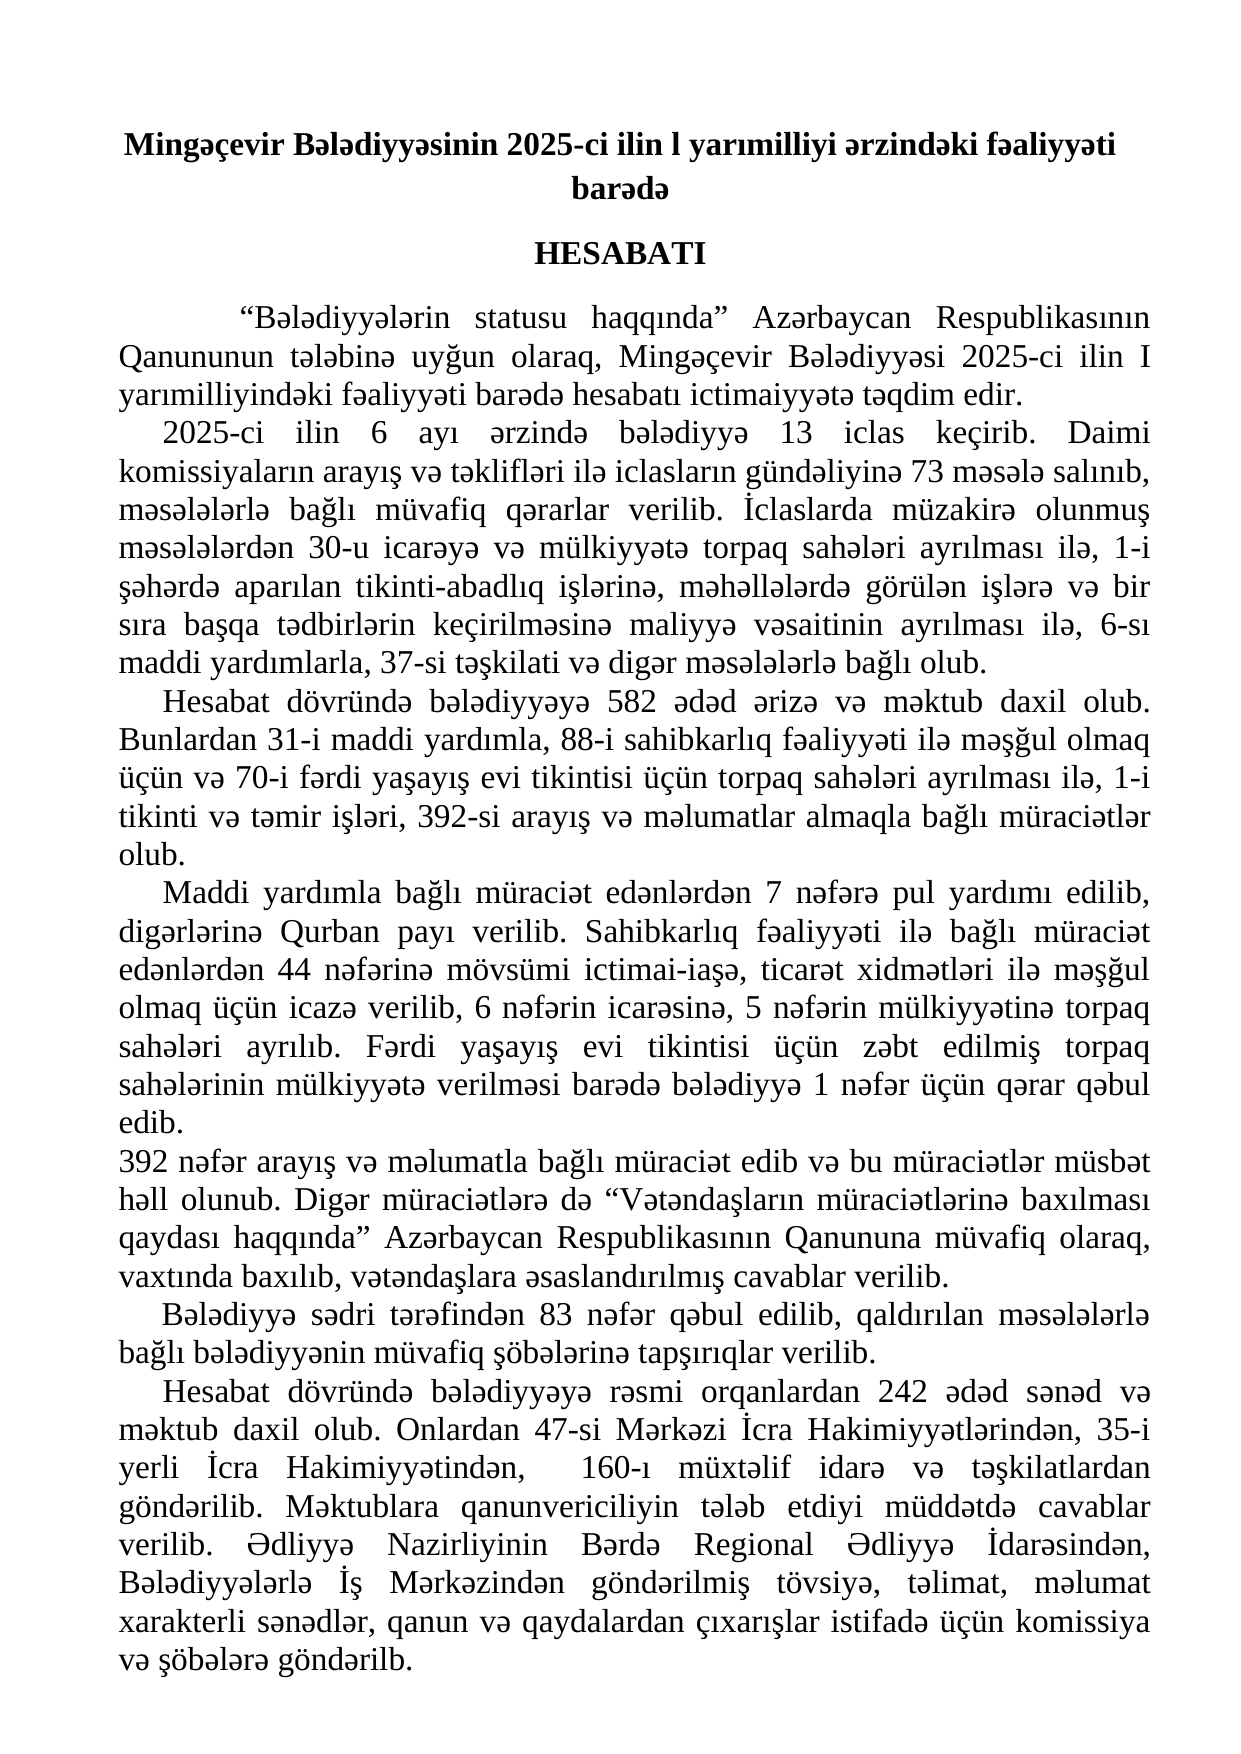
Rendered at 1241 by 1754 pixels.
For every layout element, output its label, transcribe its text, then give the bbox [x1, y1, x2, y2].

text Maddi yardımla bağlı müraciət edənlərdən 7 nəfərə pul yardımı edilib, digərlərinə Qurban payı verilib. Sahibkarlıq fəaliyyəti ilə bağlı müraciət edənlərdən 44 nəfərinə mövsümi ictimai-iaşə, ticarət xidmətləri ilə məşğul olmaq üçün icazə verilib, 6 nəfərin icarəsinə, 5 nəfərin mülkiyyətinə torpaq sahələri ayrılıb. Fərdi yaşayış evi tikintisi üçün zəbt edilmiş torpaq sahələrinin mülkiyyətə verilməsi barədə bələdiyyə 1 nəfər üçün qərar qəbul edib. [118, 873, 1152, 1141]
text “Bələdiyyələrin statusu haqqında” Azərbaycan Respublikasının Qanununun tələbinə uyğun olaraq, Mingəçevir Bələdiyyəsi 2025-ci ilin I yarımilliyindəki fəaliyyəti barədə hesabatı ictimaiyyətə təqdim edir. [89, 298, 1152, 413]
text Hesabat dövründə bələdiyyəyə 582 ədəd ərizə və məktub daxil olub. Bunlardan 31-i maddi yardımla, 88-i sahibkarlıq fəaliyyəti ilə məşğul olmaq üçün və 70-i fərdi yaşayış evi tikintisi üçün torpaq sahələri ayrılması ilə, 1-i tikinti və təmir işləri, 392-si arayış və məlumatlar almaqla bağlı müraciətlər olub. [118, 681, 1152, 873]
text Bələdiyyə sədri tərəfindən 83 nəfər qəbul edilib, qaldırılan məsələlərlə bağlı bələdiyyənin müvafiq şöbələrinə tapşırıqlar verilib. [118, 1294, 1152, 1371]
text 392 nəfər arayış və məlumatla bağlı müraciət edib və bu müraciətlər müsbət həll olunub. Digər müraciətlərə də “Vətəndaşların müraciətlərinə baxılması qaydası haqqında” Azərbaycan Respublikasının Qanununa müvafiq olaraq, vaxtında baxılıb, vətəndaşlara əsaslandırılmış cavablar verilib. [89, 1141, 1152, 1294]
text Mingəçevir Bələdiyyəsinin 2025-ci ilin l yarımilliyi ərzindəki fəaliyyəti barədə [89, 124, 1152, 206]
text Hesabat dövründə bələdiyyəyə rəsmi orqanlardan 242 ədəd sənəd və məktub daxil olub. Onlardan 47-si Mərkəzi İcra Hakimiyyətlərindən, 35-i yerli İcra Hakimiyyətindən, 160-ı müxtəlif idarə və təşkilatlardan göndərilib. Məktublara qanunvericiliyin tələb etdiyi müddətdə cavablar verilib. Ədliyyə Nazirliyinin Bərdə Regional Ədliyyə İdarəsindən, Bələdiyyələrlə İş Mərkəzindən göndərilmiş tövsiyə, təlimat, məlumat xarakterli sənədlər, qanun və qaydalardan çıxarışlar istifadə üçün komissiya və şöbələrə göndərilb. [118, 1371, 1152, 1678]
text HESABATI [89, 233, 1152, 271]
text 2025-ci ilin 6 ayı ərzində bələdiyyə 13 iclas keçirib. Daimi komissiyaların arayış və təklifləri ilə iclasların gündəliyinə 73 məsələ salınıb, məsələlərlə bağlı müvafiq qərarlar verilib. İclaslarda müzakirə olunmuş məsələlərdən 30-u icarəyə və mülkiyyətə torpaq sahələri ayrılması ilə, 1-i şəhərdə aparılan tikinti-abadlıq işlərinə, məhəllələrdə görülən işlərə və bir sıra başqa tədbirlərin keçirilməsinə maliyyə vəsaitinin ayrılması ilə, 6-sı maddi yardımlarla, 37-si təşkilati və digər məsələlərlə bağlı olub. [118, 413, 1152, 681]
